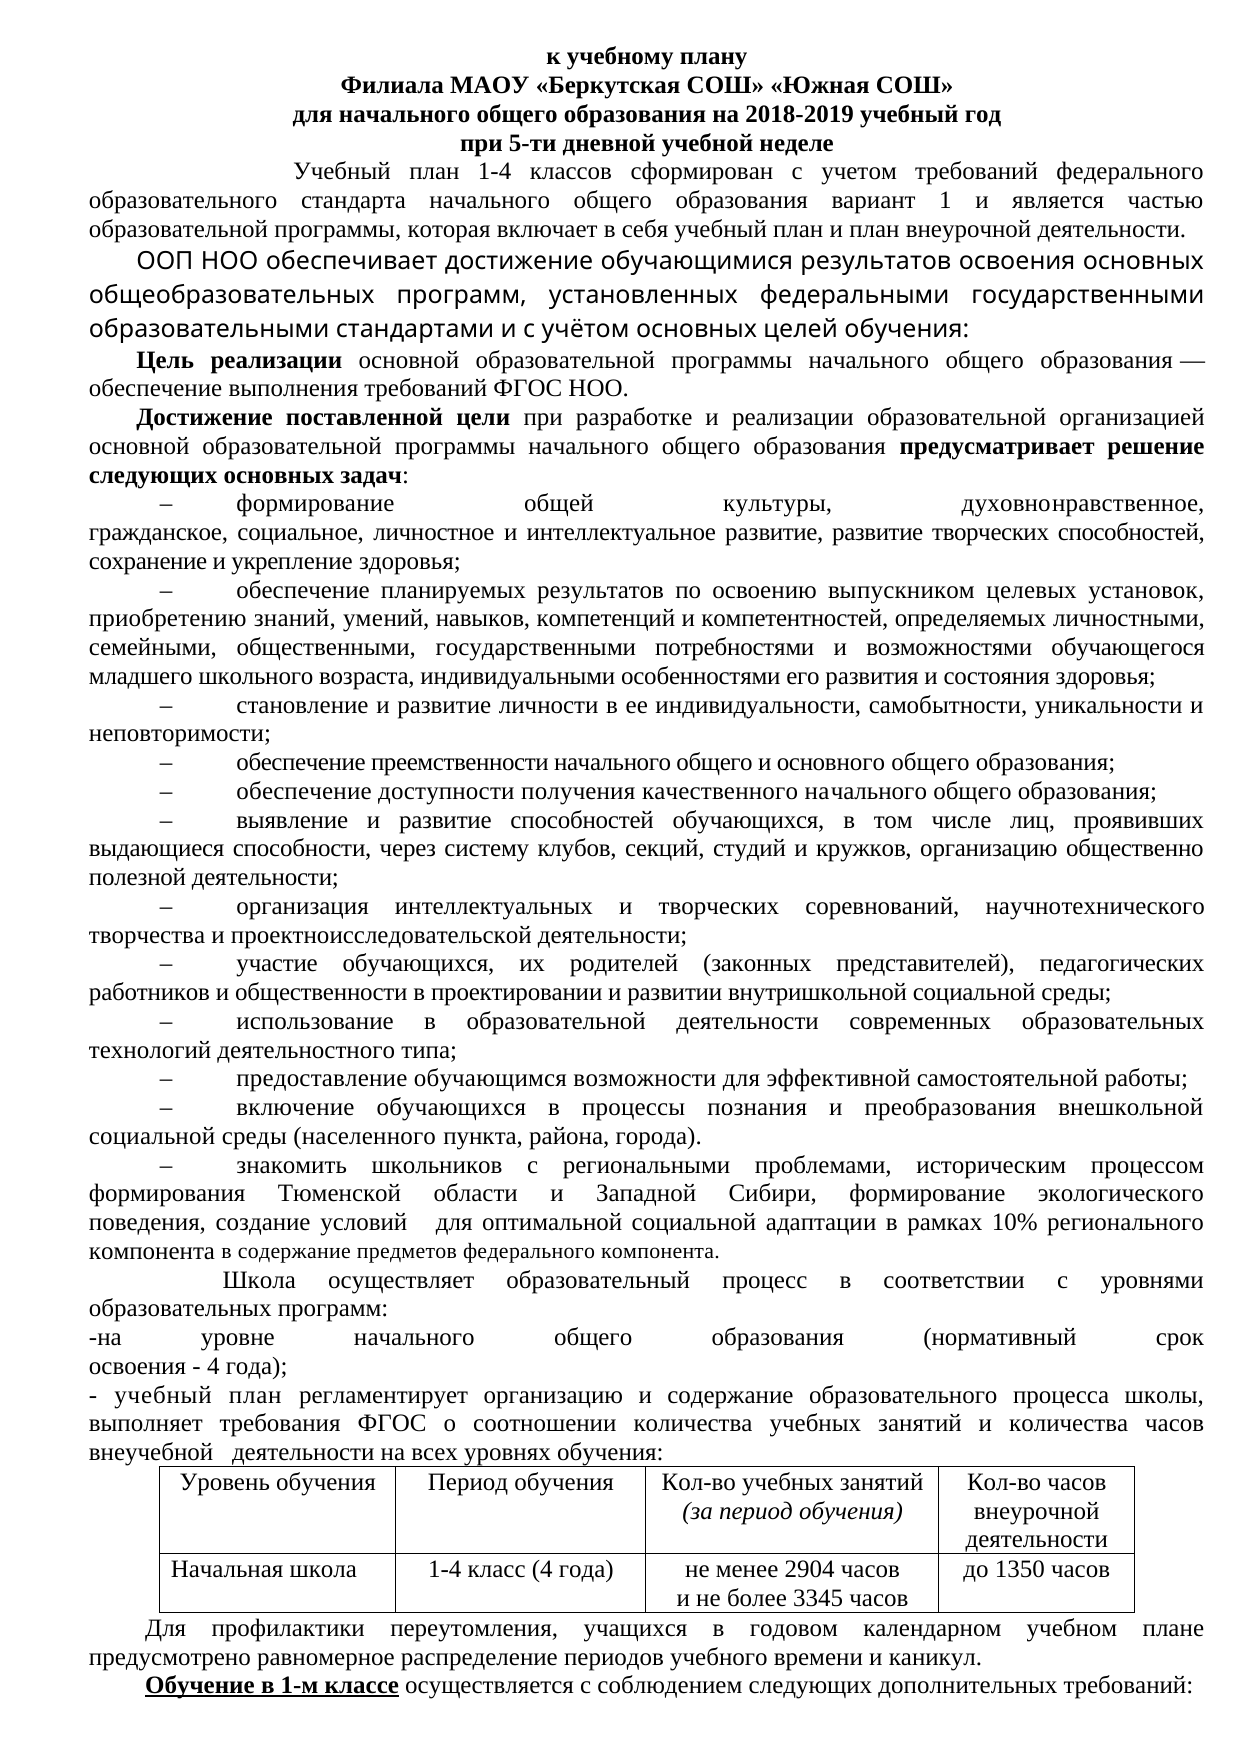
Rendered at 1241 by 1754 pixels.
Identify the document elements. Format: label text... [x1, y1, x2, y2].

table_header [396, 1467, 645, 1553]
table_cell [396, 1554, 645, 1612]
list становление и развитие личности в ее индивидуальности, самобытности, уникальности и неповторимости; [89, 690, 1205, 747]
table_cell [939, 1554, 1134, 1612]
text Филиала МАОУ «Беркутская СОШ» «Южная СОШ» [89, 70, 1205, 99]
text -на уровне начального общего образования (нормативный срок освоения - 4 года); [89, 1322, 1205, 1380]
list знакомить школьников с региональными проблемами, историческим процессом формирования Тюменской области и Западной Сибири, формирование экологического поведения, создание условий для оптимальной социальной адаптации в рамках 10% регионального компонента в содержание предметов федерального компонента. [89, 1150, 1205, 1265]
text - учебный план регламентирует организацию и содержание образовательного процесса школы, выполняет требования ФГОС о соотношении количества учебных занятий и количества часов внеучебной деятельности на всех уровнях обучения: [89, 1380, 1205, 1466]
text Для профилактики переутомления, учащихся в годовом календарном учебном плане предусмотрено равномерное распределение периодов учебного времени и каникул. [89, 1613, 1205, 1670]
list использование в образовательной деятельности современных образовательных технологий деятельностного типа; [89, 1006, 1205, 1063]
text при 5-ти дневной учебной неделе [89, 128, 1205, 156]
list обеспечение преемственности начального общего и основного общего образования; [89, 747, 1205, 776]
list выявление и развитие способностей обучающихся, в том числе лиц, проявивших выдающиеся способности, через систему клубов, секций, студий и кружков, организацию общественно полезной деятельности; [89, 805, 1205, 891]
text Обучение в 1-м классе осуществляется с соблюдением следующих дополнительных требований: [89, 1670, 1205, 1699]
list формирование общей культуры, духовно­нравственное, гражданское, социальное, личностное и интеллектуальное развитие, развитие творческих способностей, сохранение и укрепление здоровья; [89, 488, 1205, 575]
text ООП НОО обеспечивает достижение обучающимися результатов освоения основных общеобразовательных программ, установленных федеральными государственными образовательными стандартами и с учётом основных целей обучения: [89, 243, 1205, 345]
text Цель реализации основной образовательной программы начального общего образования — обеспечение выполнения требований ФГОС НОО. [89, 345, 1205, 402]
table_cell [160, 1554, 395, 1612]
text Достижение поставленной цели при разработке и реализации образовательной организацией основной образовательной программы начального общего образования предусматривает решение следующих основных задач: [89, 402, 1205, 488]
list обеспечение доступности получения качественного начального общего образования; [89, 776, 1205, 805]
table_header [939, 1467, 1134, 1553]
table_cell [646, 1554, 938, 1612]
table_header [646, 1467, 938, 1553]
text к учебному плану [89, 41, 1205, 70]
text Учебный план 1-4 классов сформирован с учетом требований федерального образовательного стандарта начального общего образования вариант 1 и является частью образовательной программы, которая включает в себя учебный план и план внеурочной деятельности. [89, 156, 1205, 243]
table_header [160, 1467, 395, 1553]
text Школа осуществляет образовательный процесс в соответствии с уровнями образовательных программ: [89, 1265, 1205, 1322]
list организация интеллектуальных и творческих соревнований, научно­технического творчества и проектно­исследовательской деятельности; [89, 891, 1205, 948]
list обеспечение планируемых результатов по освоению выпускником целевых установок, приобретению знаний, умений, навыков, компетенций и компетентностей, определяемых личностными, семейными, общественными, государственными потребностями и возможностями обучающегося младшего школьного возраста, индивидуальными особенностями его развития и состояния здоровья; [89, 575, 1205, 690]
list включение обучающихся в процессы познания и преобразования внешкольной социальной среды (населенного пункта, района, города). [89, 1092, 1205, 1150]
list участие обучающихся, их родителей (законных представителей), педагогических работников и общественности в проектировании и развитии внутришкольной социальной среды; [89, 948, 1205, 1006]
text для начального общего образования на 2018-2019 учебный год [89, 99, 1205, 128]
list предоставление обучающимся возможности для эффективной самостоятельной работы; [89, 1063, 1205, 1092]
